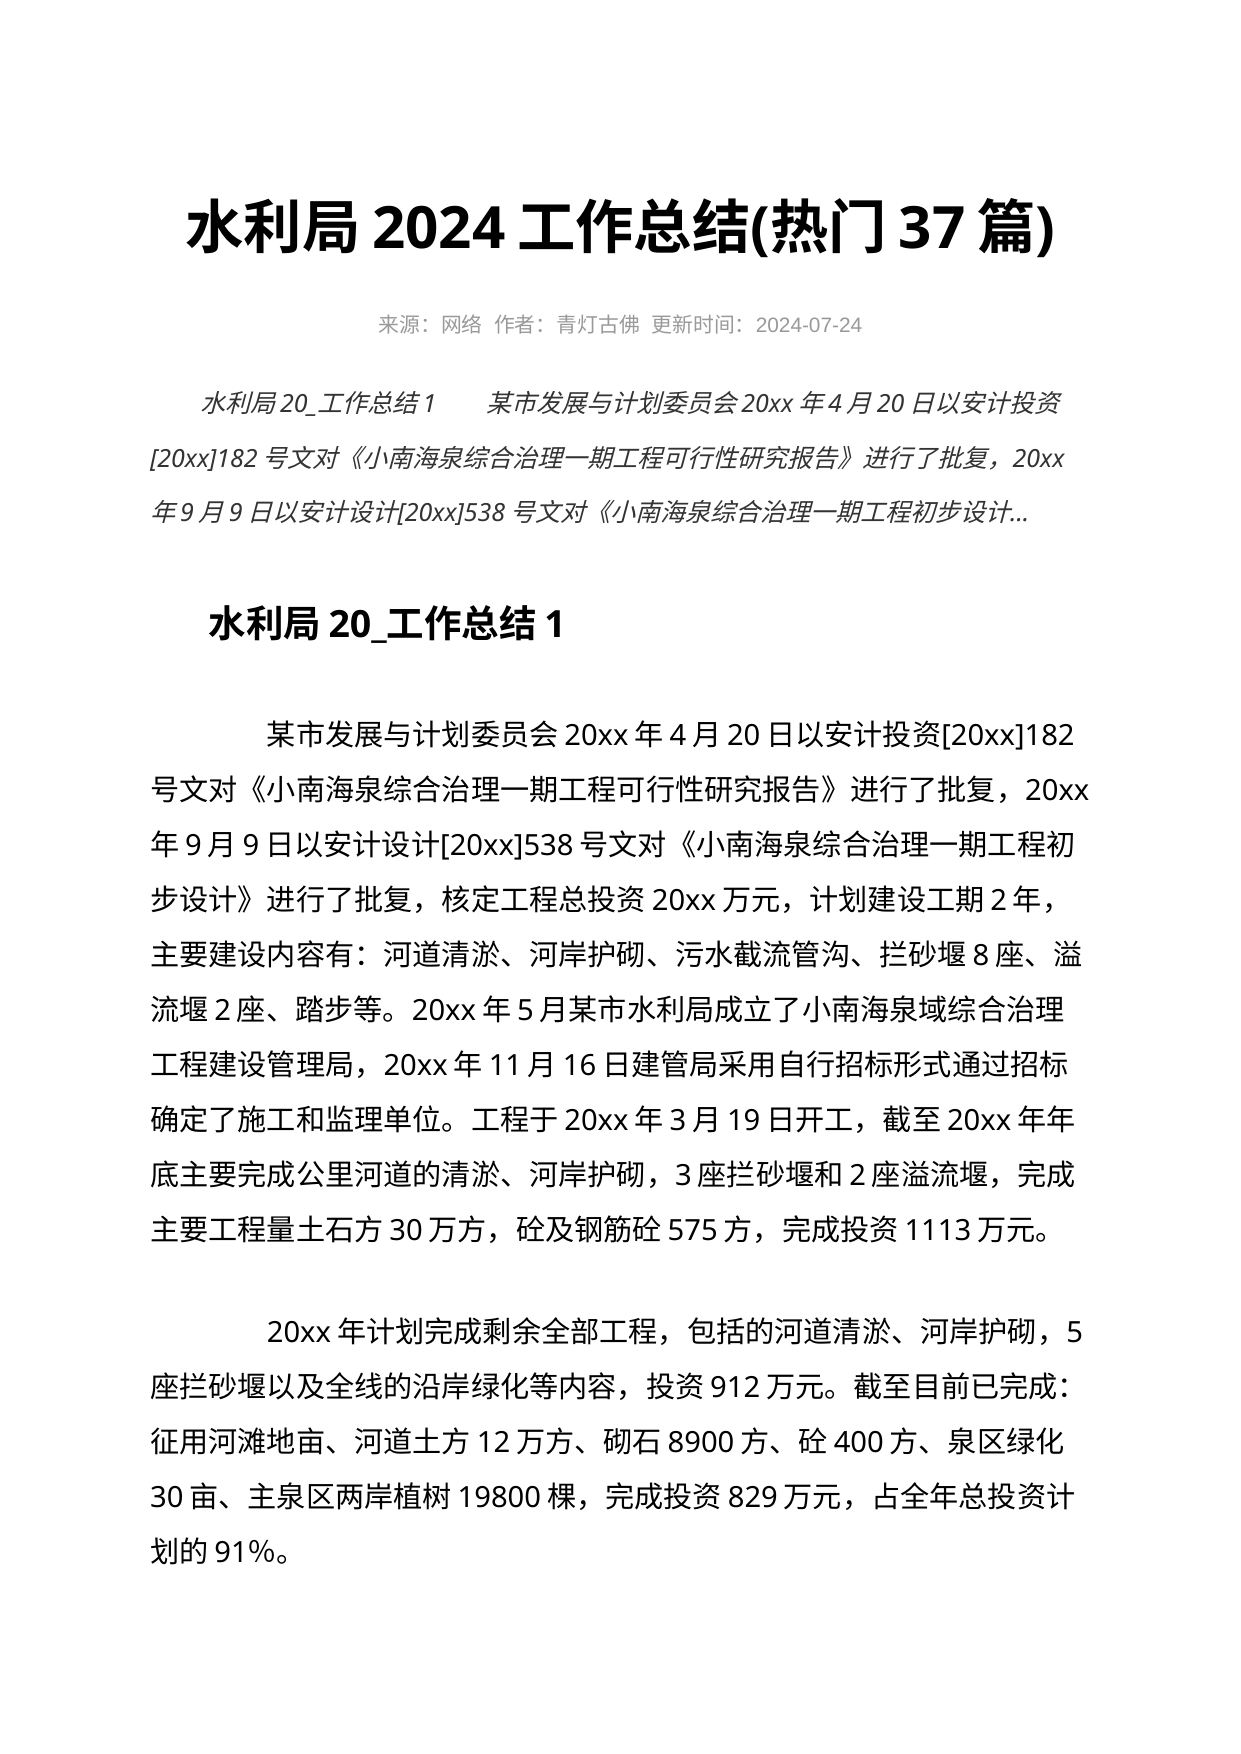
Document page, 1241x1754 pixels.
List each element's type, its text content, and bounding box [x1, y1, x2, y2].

text 某市发展与计划委员会20xx年4月20日以安计投资[20xx]182号文对《小南海泉综合治理一期工程可行性研究报告》进行了批复，20xx年9月9日以安计设计[20xx]538号文对《小南海泉综合治理一期工程初步设计》进行了批复，核定工程总投资20xx万元，计划建设工期2年，主要建设内容有：河道清淤、河岸护砌、污水截流管沟、拦砂堰8座、溢流堰2座、踏步等。20xx年5月某市水利局成立了小南海泉域综合治理工程建设管理局，20xx年11月16日建管局采用自行招标形式通过招标确定了施工和监理单位。工程于20xx年3月19日开工，截至20xx年年底主要完成公里河道的清淤、河岸护砌，3座拦砂堰和2座溢流堰，完成主要工程量土石方30万方，砼及钢筋砼575方，完成投资1113万元。 [150, 711, 1090, 1249]
text 水利局20_工作总结1 [150, 594, 1090, 648]
text 20xx年计划完成剩余全部工程，包括的河道清淤、河岸护砌，5座拦砂堰以及全线的沿岸绿化等内容，投资912万元。截至目前已完成：征用河滩地亩、河道土方12万方、砌石8900方、砼400方、泉区绿化30亩、主泉区两岸植树19800棵，完成投资829万元，占全年总投资计划的91％。 [150, 1308, 1090, 1571]
text 水利局20_工作总结1 某市发展与计划委员会20xx年4月20日以安计投资[20xx]182号文对《小南海泉综合治理一期工程可行性研究报告》进行了批复，20xx年9月9日以安计设计[20xx]538号文对《小南海泉综合治理一期工程初步设计... [150, 384, 1090, 529]
subtitle 水利局2024工作总结(热门37篇) [150, 181, 1090, 266]
text 来源：网络 作者：青灯古佛 更新时间：2024-07-24 [150, 313, 1090, 337]
